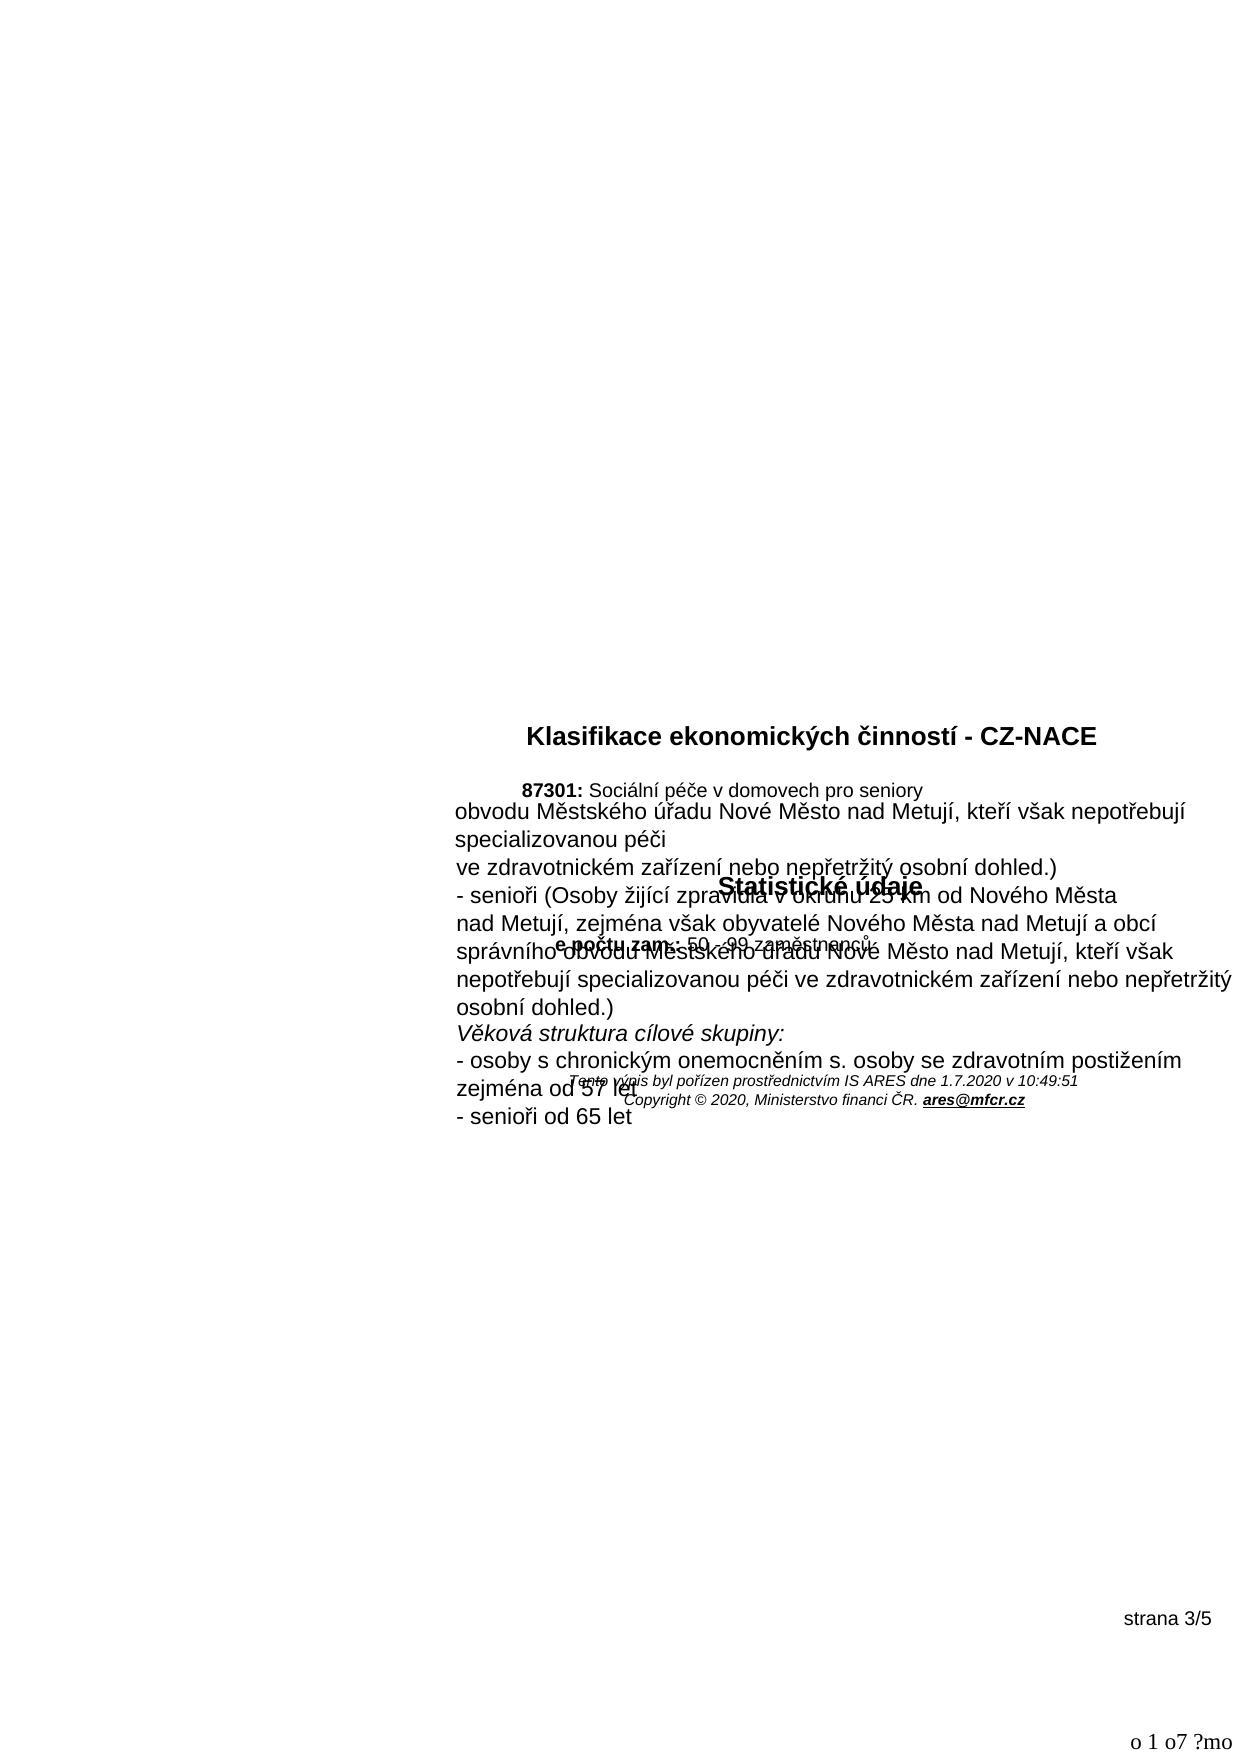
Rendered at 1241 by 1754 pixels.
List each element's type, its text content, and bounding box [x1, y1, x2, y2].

text - senioři od 65 let [456, 1102, 1239, 1130]
text Klasifikace ekonomických činností - CZ-NACE [526, 720, 1240, 752]
text strana 3/5 [1124, 1610, 1240, 1630]
text e počtu zam.: 50 - 99 zaměstnanců [375, 928, 1052, 958]
text - senioři (Osoby žijící zpravidla v okruhu 25 km od Nového Města [456, 881, 1239, 909]
text obvodu Městského úřadu Nové Město nad Metují, kteří však nepotřebují specializovanou péči [454, 796, 1220, 853]
text o 1 o7 ?mo [1130, 1732, 1240, 1753]
text 87301: Sociální péče v domovech pro seniory [522, 779, 1240, 802]
text nad Metují, zejména však obyvatelé Nového Města nad Metují a obcí správního obvodu Městského úřadu Nové Město nad Metují, kteří však nepotřebují specializovanou péči ve zdravotnickém zařízení nebo nepřetržitý osobní dohled.) [456, 909, 1239, 1021]
text ve zdravotnickém zařízení nebo nepřetržitý osobní dohled.) [456, 853, 1239, 881]
text - osoby s chronickým onemocněním s. osoby se zdravotním postižením zejména od 57 let [456, 1046, 1239, 1102]
text Tento výpis byl pořízen prostřednictvím IS ARES dne 1.7.2020 v 10:49:51 Copyright © 2020, Ministerstvo financi ČR. ares@mfcr.cz [545, 1072, 1104, 1110]
text Statistické údaje [718, 872, 1240, 901]
text Věková struktura cílové skupiny: [456, 1021, 1240, 1046]
